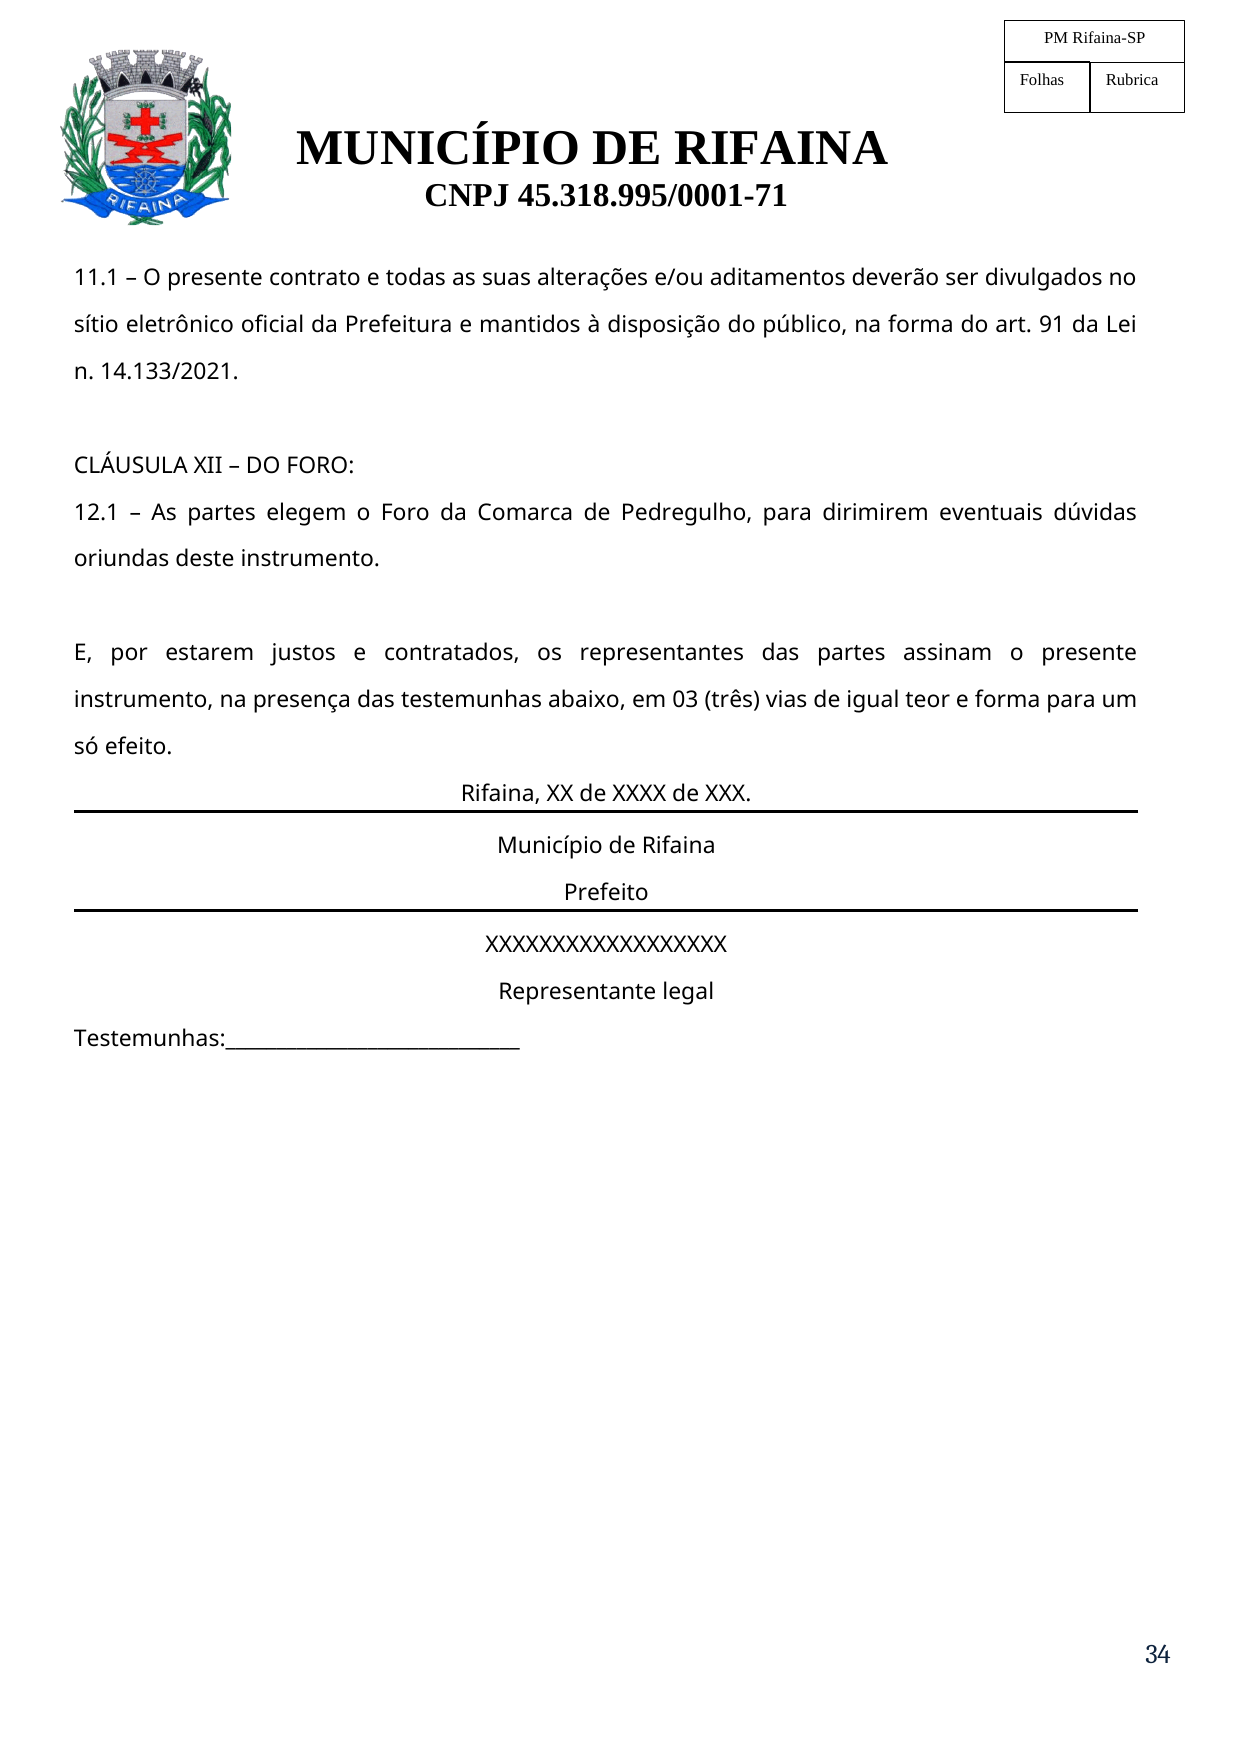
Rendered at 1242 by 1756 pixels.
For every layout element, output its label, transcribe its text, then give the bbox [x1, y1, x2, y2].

text Testemunhas:_____________________________ [74, 1021, 1138, 1053]
text Município de Rifaina [74, 829, 1138, 860]
text CLÁUSULA XII – DO FORO: [74, 448, 1138, 480]
text XXXXXXXXXXXXXXXXXX [74, 928, 1138, 959]
text Representante legal [74, 974, 1138, 1006]
text 12.1 – As partes elegem o Foro da Comarca de Pedregulho, para dirimirem eventuais dúvidas oriundas deste instrumento. [74, 495, 1138, 573]
text E, por estarem justos e contratados, os representantes das partes assinam o presente instrumento, na presença das testemunhas abaixo, em 03 (três) vias de igual teor e forma para um só efeito. [74, 636, 1138, 761]
picture [59, 47, 232, 226]
text 11.1 – O presente contrato e todas as suas alterações e/ou aditamentos deverão ser divulgados no sítio eletrônico oficial da Prefeitura e mantidos à disposição do público, na forma do art. 91 da Lei n. 14.133/2021. [74, 261, 1138, 386]
text Rifaina, XX de XXXX de XXX. [74, 777, 1138, 810]
text Prefeito [74, 876, 1138, 909]
